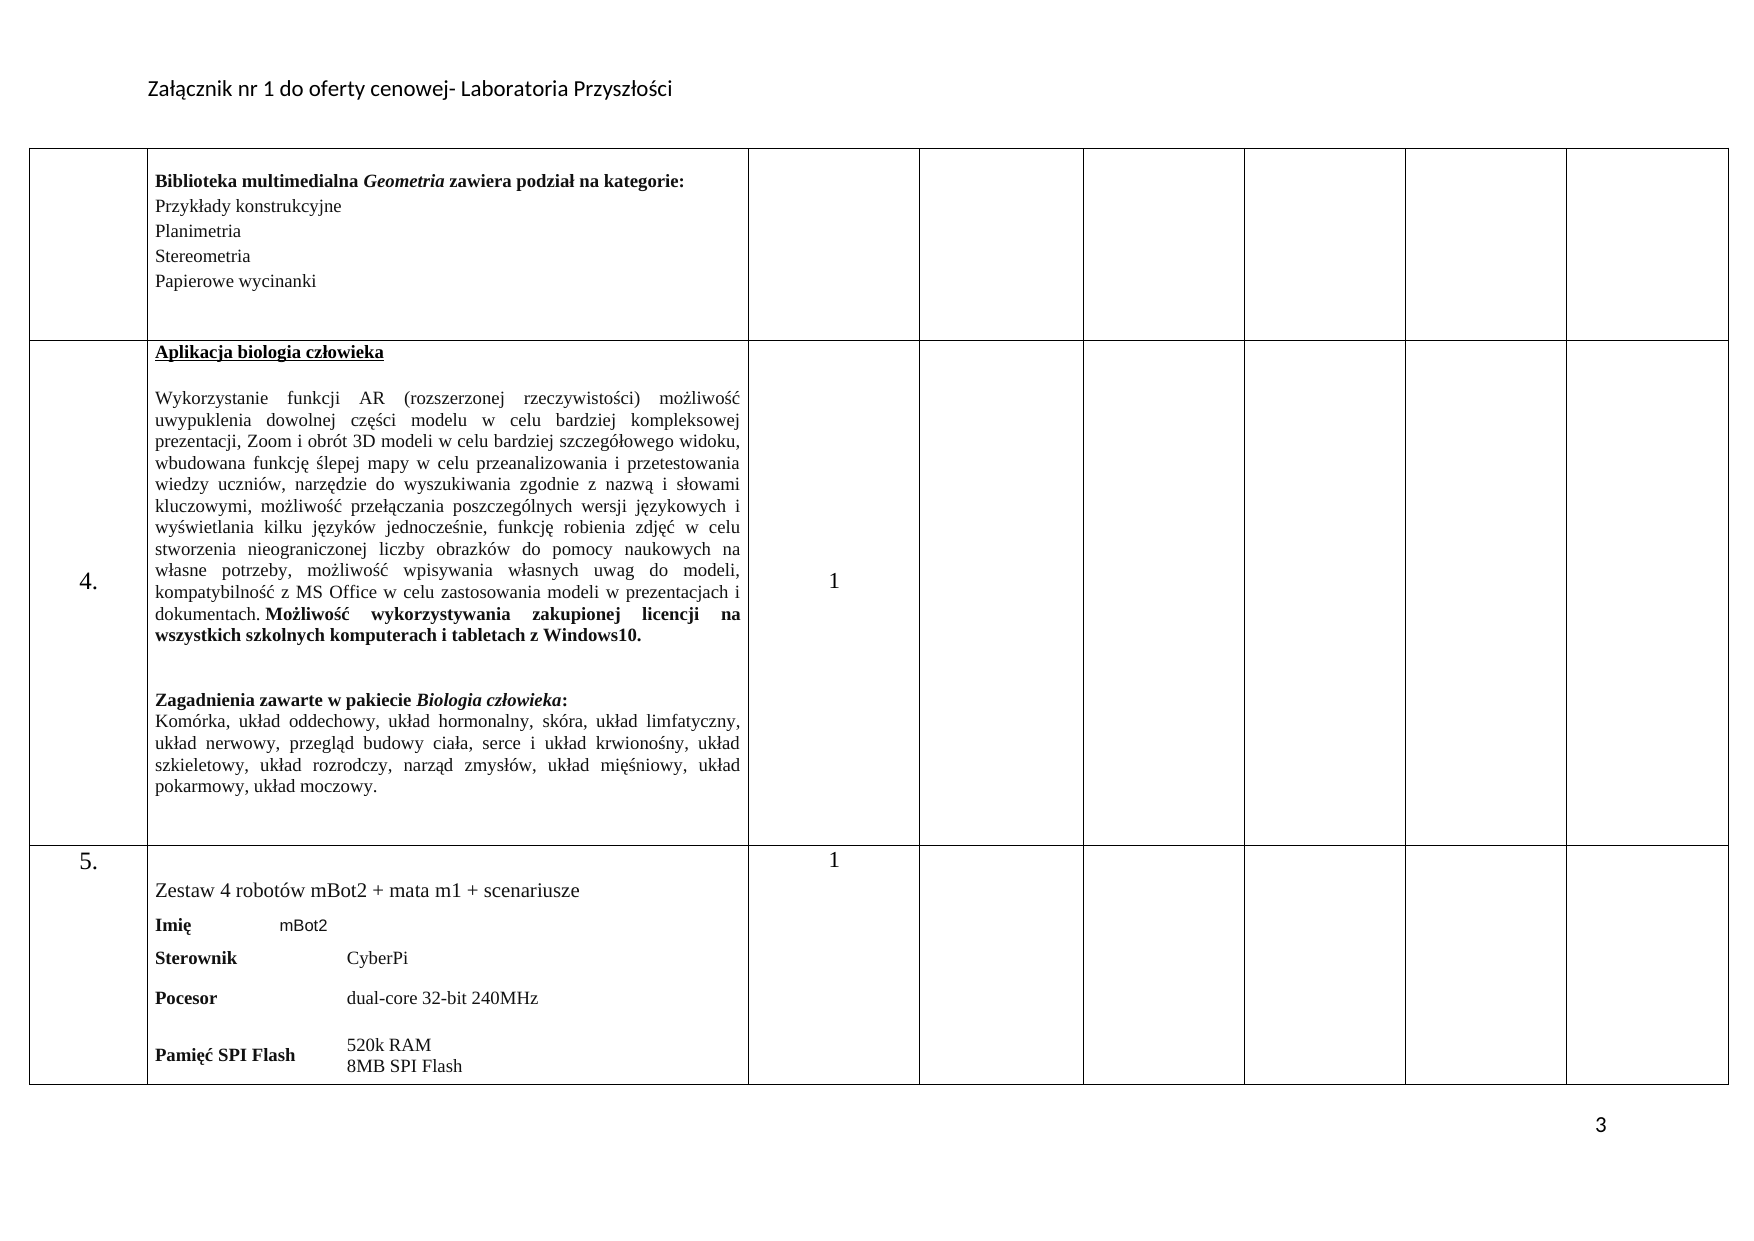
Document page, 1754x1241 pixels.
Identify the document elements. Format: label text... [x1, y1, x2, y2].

table_cell [1567, 846, 1728, 1084]
table_cell [1567, 149, 1728, 340]
table_cell [1406, 846, 1566, 1084]
table_cell 1 [749, 846, 919, 1084]
table_cell [920, 149, 1083, 340]
table_cell 3. [30, 149, 147, 340]
table_cell [1084, 149, 1244, 340]
table_cell [1084, 846, 1244, 1084]
table_cell [1406, 341, 1566, 845]
table_cell 1 [749, 149, 919, 340]
table_cell [920, 341, 1083, 845]
table_cell 4. [30, 341, 147, 845]
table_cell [148, 846, 748, 1084]
table_cell [1406, 149, 1566, 340]
table_cell [1245, 149, 1405, 340]
table_cell [1245, 846, 1405, 1084]
table_cell [1567, 341, 1728, 845]
table_cell 5. [30, 846, 147, 1084]
table_cell [1084, 341, 1244, 845]
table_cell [148, 149, 748, 340]
table_cell 1 [749, 341, 919, 845]
table_cell Aplikacja biologia człowieka Wykorzystanie funkcji AR (rozszerzonej rzeczywistości) możliwość uwypuklenia dowolnej części modelu w celu bardziej kompleksowej prezentacji, Zoom i obrót 3D modeli w celu bardziej szczegółowego widoku, wbudowana funkcję ślepej mapy w celu przeanalizowania i przetestowania wiedzy uczniów, narzędzie do wyszukiwania zgodnie z nazwą i słowami kluczowymi, możliwość przełączania poszczególnych wersji językowych i wyświetlania kilku języków jednocześnie, funkcję robienia zdjęć w celu stworzenia nieograniczonej liczby obrazków do pomocy naukowych na własne potrzeby, możliwość wpisywania własnych uwag do modeli, kompatybilność z MS Office w celu zastosowania modeli w prezentacjach i dokumentach. Możliwość wykorzystywania zakupionej licencji na wszystkich szkolnych komputerach i tabletach z Windows10. Zagadnienia zawarte w pakiecie Biologia człowieka: Komórka, układ oddechowy, układ hormonalny, skóra, układ limfatyczny, układ nerwowy, przegląd budowy ciała, serce i układ krwionośny, układ szkieletowy, układ rozrodczy, narząd zmysłów, układ mięśniowy, układ pokarmowy, układ moczowy. [148, 341, 748, 845]
table_cell [1245, 341, 1405, 845]
table_cell [920, 846, 1083, 1084]
